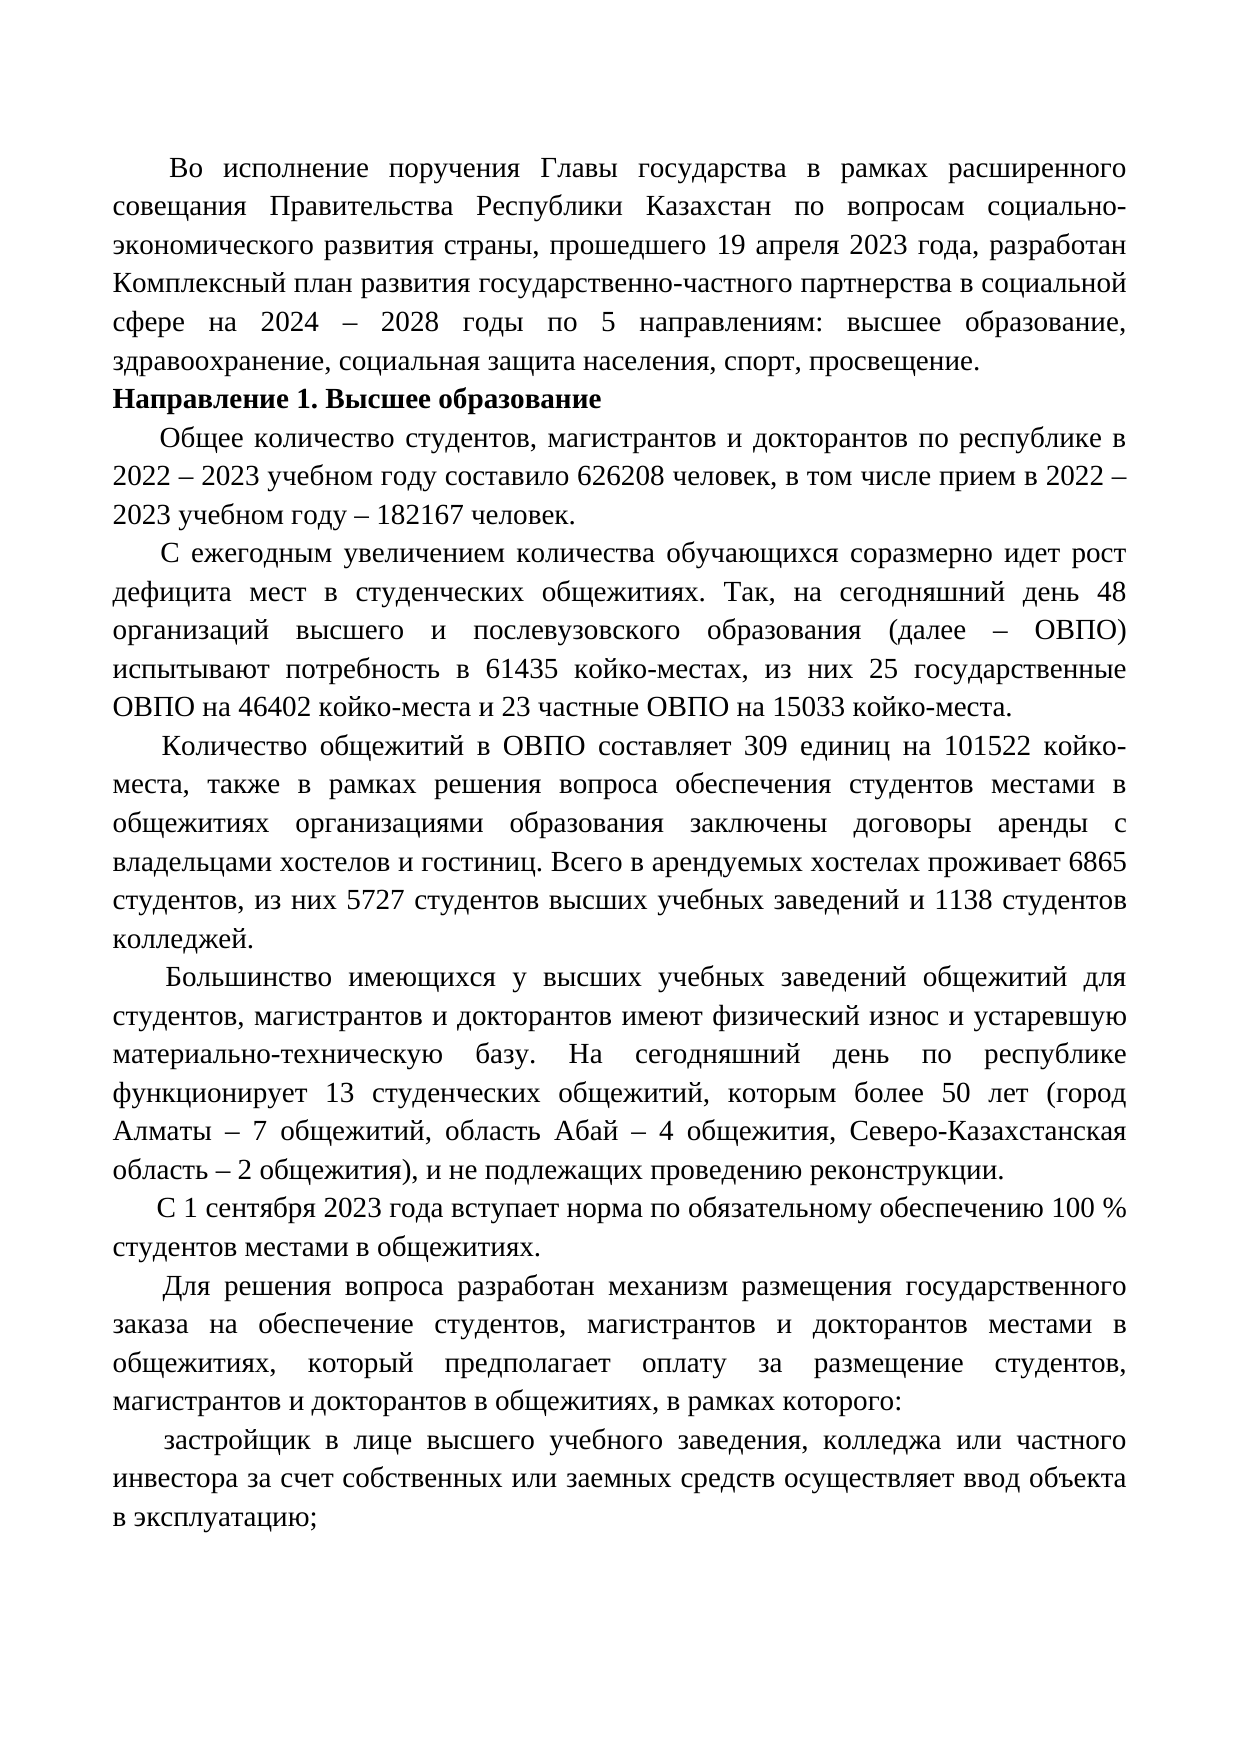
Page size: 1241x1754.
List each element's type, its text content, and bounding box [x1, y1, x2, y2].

text Большинство имеющихся у высших учебных заведений общежитий для студентов, магистрантов и докторантов имеют физический износ и устаревшую материально-техническую базу. На сегодняшний день по республике функционирует 13 студенческих общежитий, которым более 50 лет (город Алматы – 7 общежитий, область Абай – 4 общежития, Северо-Казахстанская область – 2 общежития), и не подлежащих проведению реконструкции. [112, 959, 1128, 1186]
text застройщик в лице высшего учебного заведения, колледжа или частного инвестора за счет собственных или заемных средств осуществляет ввод объекта в эксплуатацию; [112, 1422, 1128, 1532]
text Для решения вопроса разработан механизм размещения государственного заказа на обеспечение студентов, магистрантов и докторантов местами в общежитиях, который предполагает оплату за размещение студентов, магистрантов и докторантов в общежитиях, в рамках которого: [112, 1268, 1128, 1417]
text Общее количество студентов, магистрантов и докторантов по республике в 2022 – 2023 учебном году составило 626208 человек, в том числе прием в 2022 – 2023 учебном году – 182167 человек. [112, 420, 1128, 530]
text Во исполнение поручения Главы государства в рамках расширенного совещания Правительства Республики Казахстан по вопросам социально-экономического развития страны, прошедшего 19 апреля 2023 года, разработан Комплексный план развития государственно-частного партнерства в социальной сфере на 2024 – 2028 годы по 5 направлениям: высшее образование, здравоохранение, социальная защита населения, спорт, просвещение. [112, 150, 1128, 376]
text С 1 сентября 2023 года вступает норма по обязательному обеспечению 100 % студентов местами в общежитиях. [112, 1191, 1128, 1263]
text С ежегодным увеличением количества обучающихся соразмерно идет рост дефицита мест в студенческих общежитиях. Так, на сегодняшний день 48 организаций высшего и послевузовского образования (далее – ОВПО) испытывают потребность в 61435 койко-местах, из них 25 государственные ОВПО на 46402 койко-места и 23 частные ОВПО на 15033 койко-места. [112, 535, 1128, 723]
text Направление 1. Высшее образование [112, 381, 1128, 415]
text Количество общежитий в ОВПО составляет 309 единиц на 101522 койко-места, также в рамках решения вопроса обеспечения студентов местами в общежитиях организациями образования заключены договоры аренды с владельцами хостелов и гостиниц. Всего в арендуемых хостелах проживает 6865 студентов, из них 5727 студентов высших учебных заведений и 1138 студентов колледжей. [112, 728, 1128, 954]
